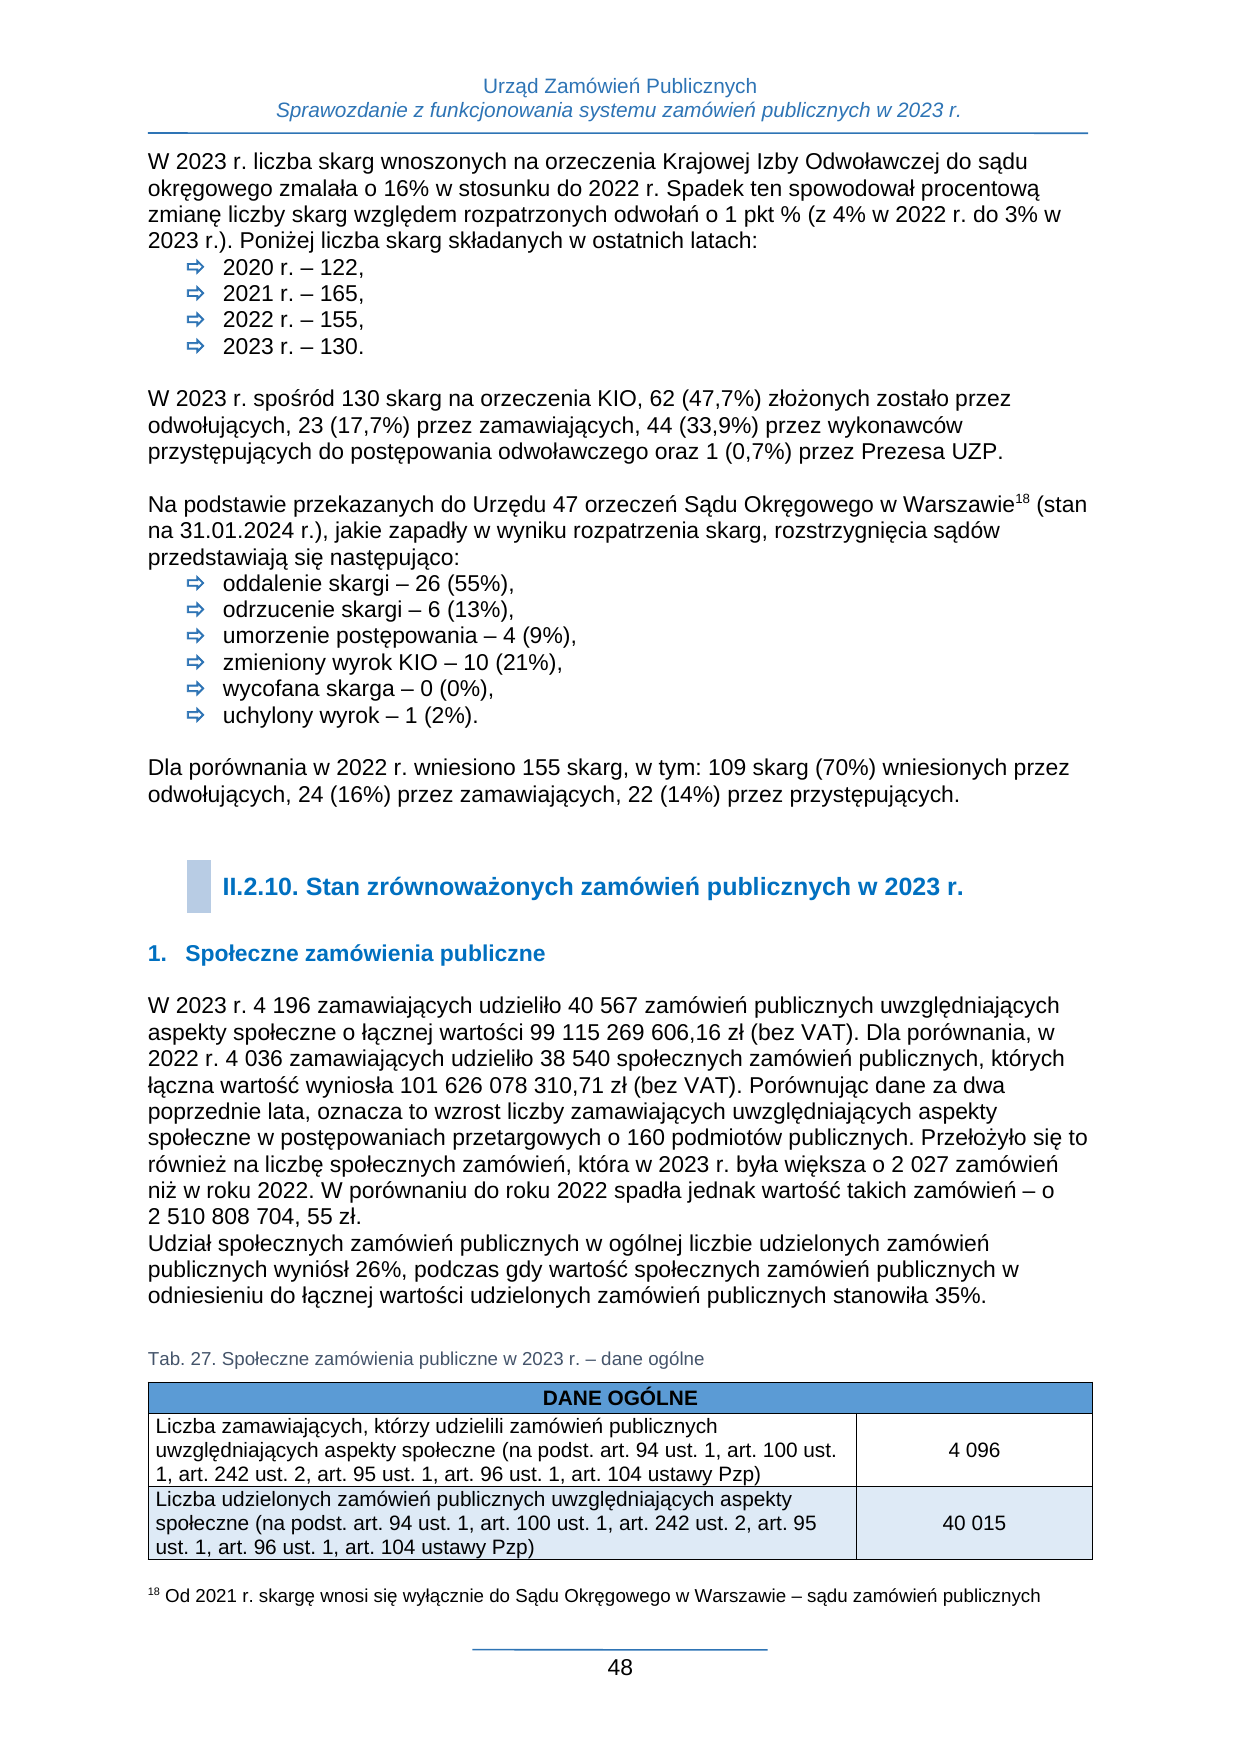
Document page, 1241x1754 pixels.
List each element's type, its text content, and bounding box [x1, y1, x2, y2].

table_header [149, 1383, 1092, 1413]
text Udział społecznych zamówień publicznych w ogólnej liczbie udzielonych zamówień publicznych wyniósł 26%, podczas gdy wartość społecznych zamówień publicznych w odniesieniu do łącznej wartości udzielonych zamówień publicznych stanowiła 35%. [148, 1230, 1092, 1309]
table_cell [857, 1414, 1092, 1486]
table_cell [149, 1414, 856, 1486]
list uchylony wyrok – 1 (2%). [185, 702, 1092, 728]
list wycofana skarga – 0 (0%), [185, 675, 1092, 702]
list Społeczne zamówienia publiczne [148, 940, 1092, 966]
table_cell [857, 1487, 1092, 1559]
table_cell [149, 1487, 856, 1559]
text Na podstawie przekazanych do Urzędu 47 orzeczeń Sądu Okręgowego w Warszawie (stan na 31.01.2024 r.), jakie zapadły w wyniku rozpatrzenia skarg, rozstrzygnięcia sądów przedstawiają się następująco: [148, 491, 1092, 570]
list umorzenie postępowania – 4 (9%), [185, 622, 1092, 649]
text W 2023 r. 4 196 zamawiających udzieliło 40 567 zamówień publicznych uwzględniających aspekty społeczne o łącznej wartości 99 115 269 606,16 zł (bez VAT). Dla porównania, w 2022 r. 4 036 zamawiających udzieliło 38 540 społecznych zamówień publicznych, których łączna wartość wyniosła 101 626 078 310,71 zł (bez VAT). Porównując dane za dwa poprzednie lata, oznacza to wzrost liczby zamawiających uwzględniających aspekty społeczne w postępowaniach przetargowych o 160 podmiotów publicznych. Przełożyło się to również na liczbę społecznych zamówień, która w 2023 r. była większa o 2 027 zamówień niż w roku 2022. W porównaniu do roku 2022 spadła jednak wartość takich zamówień – o 2 510 808 704, 55 zł. [148, 992, 1092, 1230]
text Dla porównania w 2022 r. wniesiono 155 skarg, w tym: 109 skarg (70%) wniesionych przez odwołujących, 24 (16%) przez zamawiających, 22 (14%) przez przystępujących. [148, 754, 1092, 807]
list 2023 r. – 130. [185, 333, 1092, 359]
text W 2023 r. liczba skarg wnoszonych na orzeczenia Krajowej Izby Odwoławczej do sądu okręgowego zmalała o 16% w stosunku do 2022 r. Spadek ten spowodował procentową zmianę liczby skarg względem rozpatrzonych odwołań o 1 pkt % (z 4% w 2022 r. do 3% w 2023 r.). Poniżej liczba skarg składanych w ostatnich latach: [148, 148, 1092, 253]
text Tab. 27. Społeczne zamówienia publiczne w 2023 r. – dane ogólne [148, 1348, 1092, 1369]
list 2021 r. – 165, [185, 280, 1092, 306]
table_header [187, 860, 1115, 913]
list zmieniony wyrok KIO – 10 (21%), [185, 649, 1092, 675]
list odrzucenie skargi – 6 (13%), [185, 596, 1092, 622]
list 2020 r. – 122, [185, 253, 1092, 280]
list oddalenie skargi – 26 (55%), [185, 570, 1092, 596]
text W 2023 r. spośród 130 skarg na orzeczenia KIO, 62 (47,7%) złożonych zostało przez odwołujących, 23 (17,7%) przez zamawiających, 44 (33,9%) przez wykonawców przystępujących do postępowania odwoławczego oraz 1 (0,7%) przez Prezesa UZP. [148, 385, 1092, 464]
list 2022 r. – 155, [185, 306, 1092, 333]
